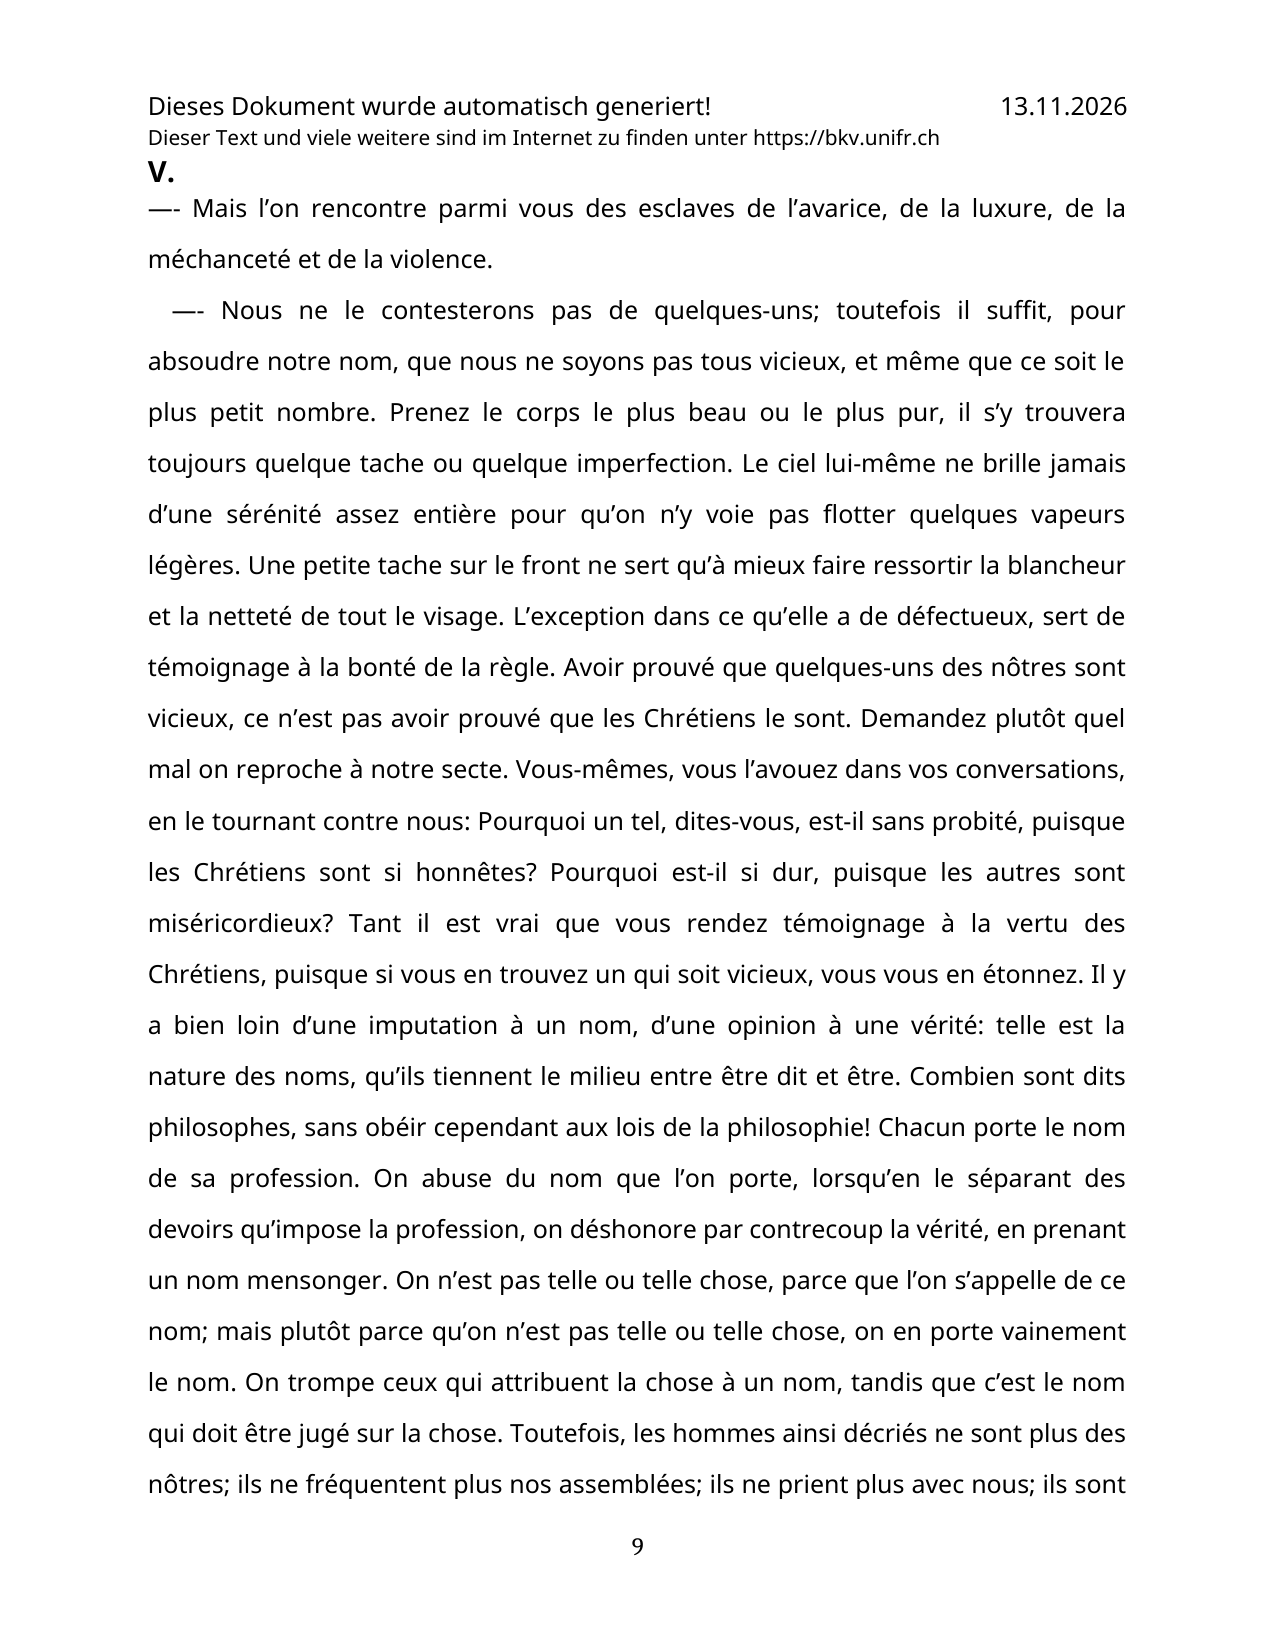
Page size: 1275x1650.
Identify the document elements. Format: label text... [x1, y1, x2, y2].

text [148, 293, 1127, 1501]
text —- Mais l’on rencontre parmi vous des esclaves de l’avarice, de la luxure, de la méchanceté et de la violence. [148, 191, 1127, 276]
subtitle V. [148, 151, 1127, 191]
